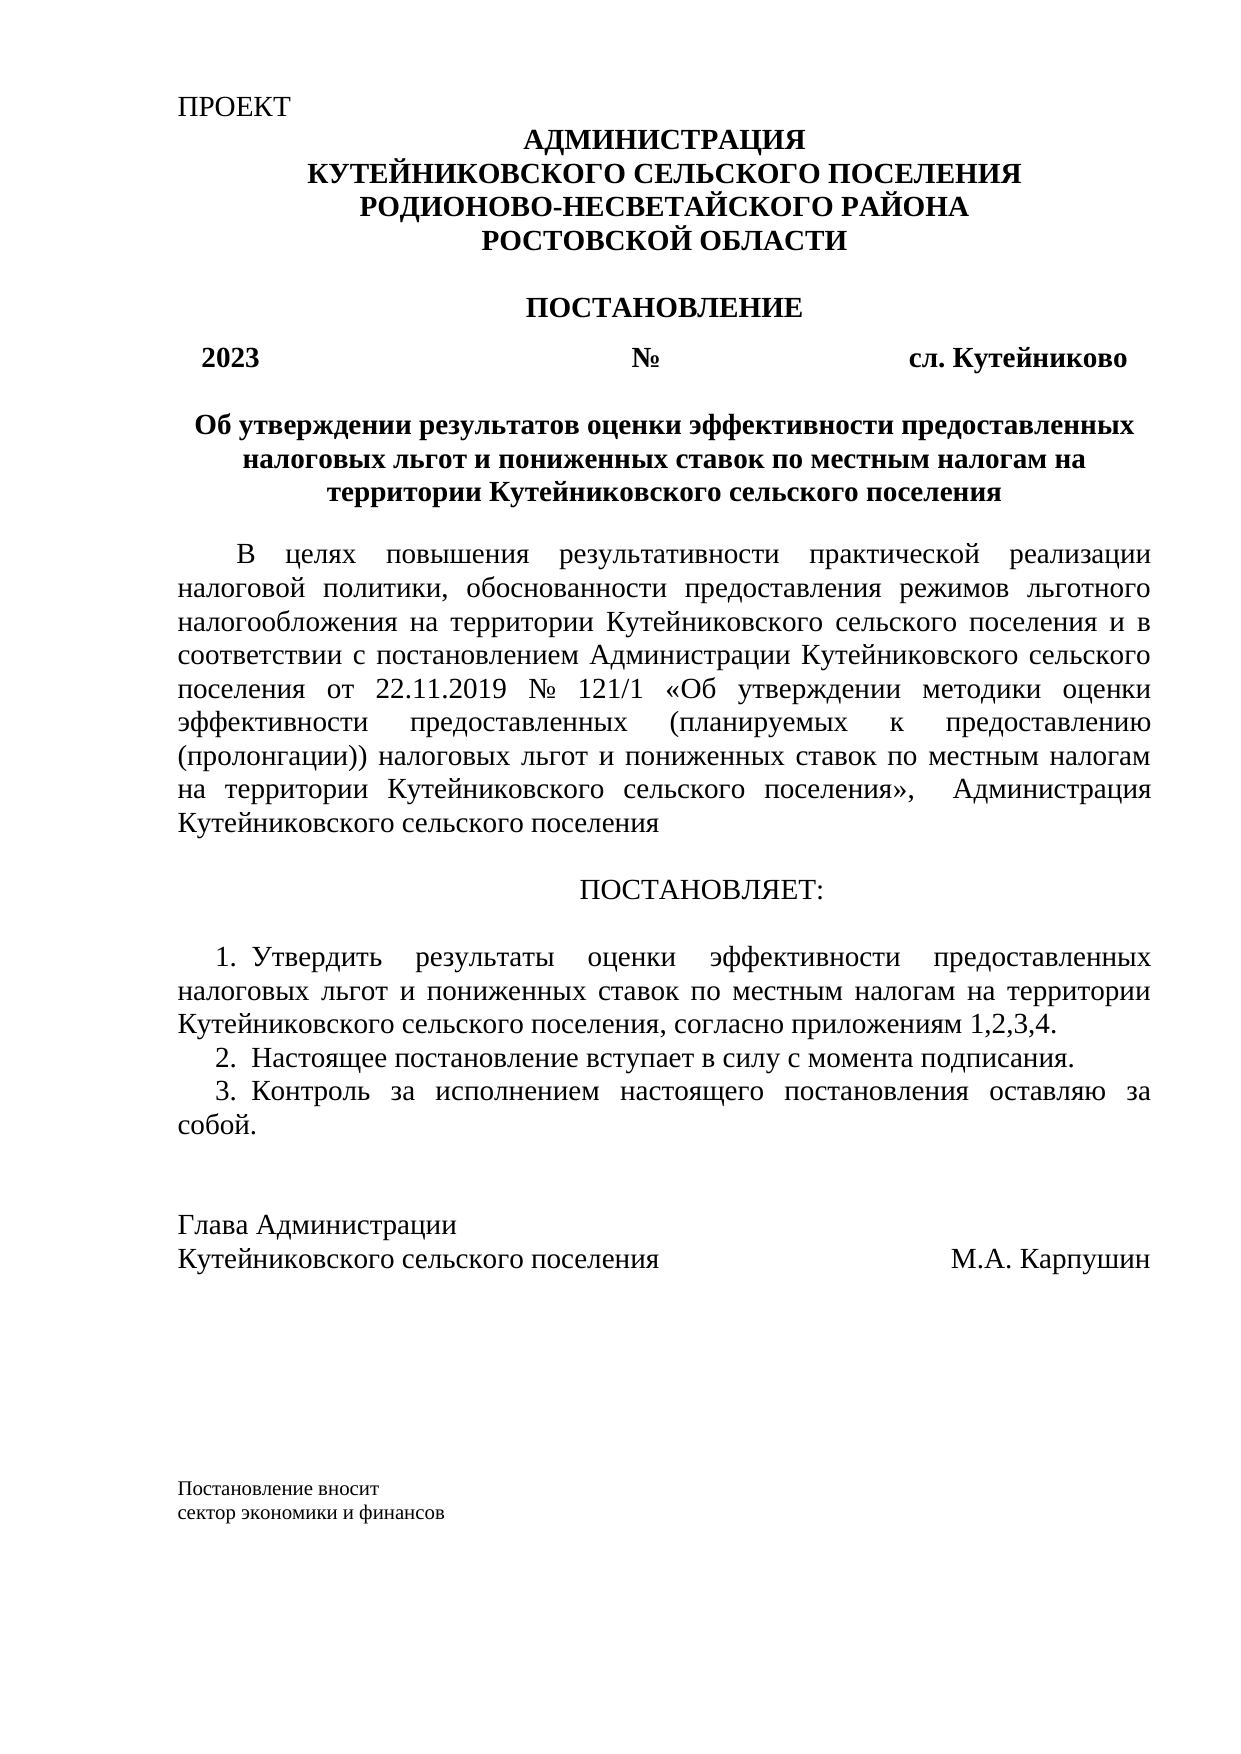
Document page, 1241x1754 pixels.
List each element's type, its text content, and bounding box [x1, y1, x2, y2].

list Утвердить результаты оценки эффективности предоставленных налоговых льгот и пониженных ставок по местным налогам на территории Кутейниковского сельского поселения, согласно приложениям 1,2,3,4. [177, 939, 1152, 1040]
text АДМИНИСТРАЦИЯ [177, 122, 1152, 156]
text Об утверждении результатов оценки эффективности предоставленных налоговых льгот и пониженных ставок по местным налогам на территории Кутейниковского сельского поселения [177, 407, 1152, 508]
text В целях повышения результативности практической реализации налоговой политики, обоснованности предоставления режимов льготного налогообложения на территории Кутейниковского сельского поселения и в соответствии с постановлением Администрации Кутейниковского сельского поселения от 22.11.2019 № 121/1 «Об утверждении методики оценки эффективности предоставленных (планируемых к предоставлению (пролонгации)) налоговых льгот и пониженных ставок по местным налогам на территории Кутейниковского сельского поселения», Администрация Кутейниковского сельского поселения [177, 537, 1152, 838]
text ПОСТАНОВЛЕНИЕ [177, 290, 1152, 323]
list Постановление вносит [177, 1476, 1152, 1500]
list Контроль за исполнением настоящего постановления оставляю за собой. [177, 1073, 1152, 1140]
text ПОСТАНОВЛЯЕТ: [177, 872, 1152, 906]
text РОДИОНОВО-НЕСВЕТАЙСКОГО РАЙОНА [177, 189, 1152, 223]
text КУТЕЙНИКОВСКОГО СЕЛЬСКОГО ПОСЕЛЕНИЯ [177, 156, 1152, 189]
list сектор экономики и финансов [177, 1500, 1152, 1524]
text РОСТОВСКОЙ ОБЛАСТИ [177, 223, 1152, 256]
list Настоящее постановление вступает в силу с момента подписания. [192, 1040, 1152, 1073]
list Кутейниковского сельского поселения М.А. Карпушин [177, 1241, 1152, 1274]
list Глава Администрации [177, 1207, 1152, 1241]
text ПРОЕКТ [177, 89, 1152, 122]
text 2023 № сл. Кутейниково [177, 340, 1152, 374]
